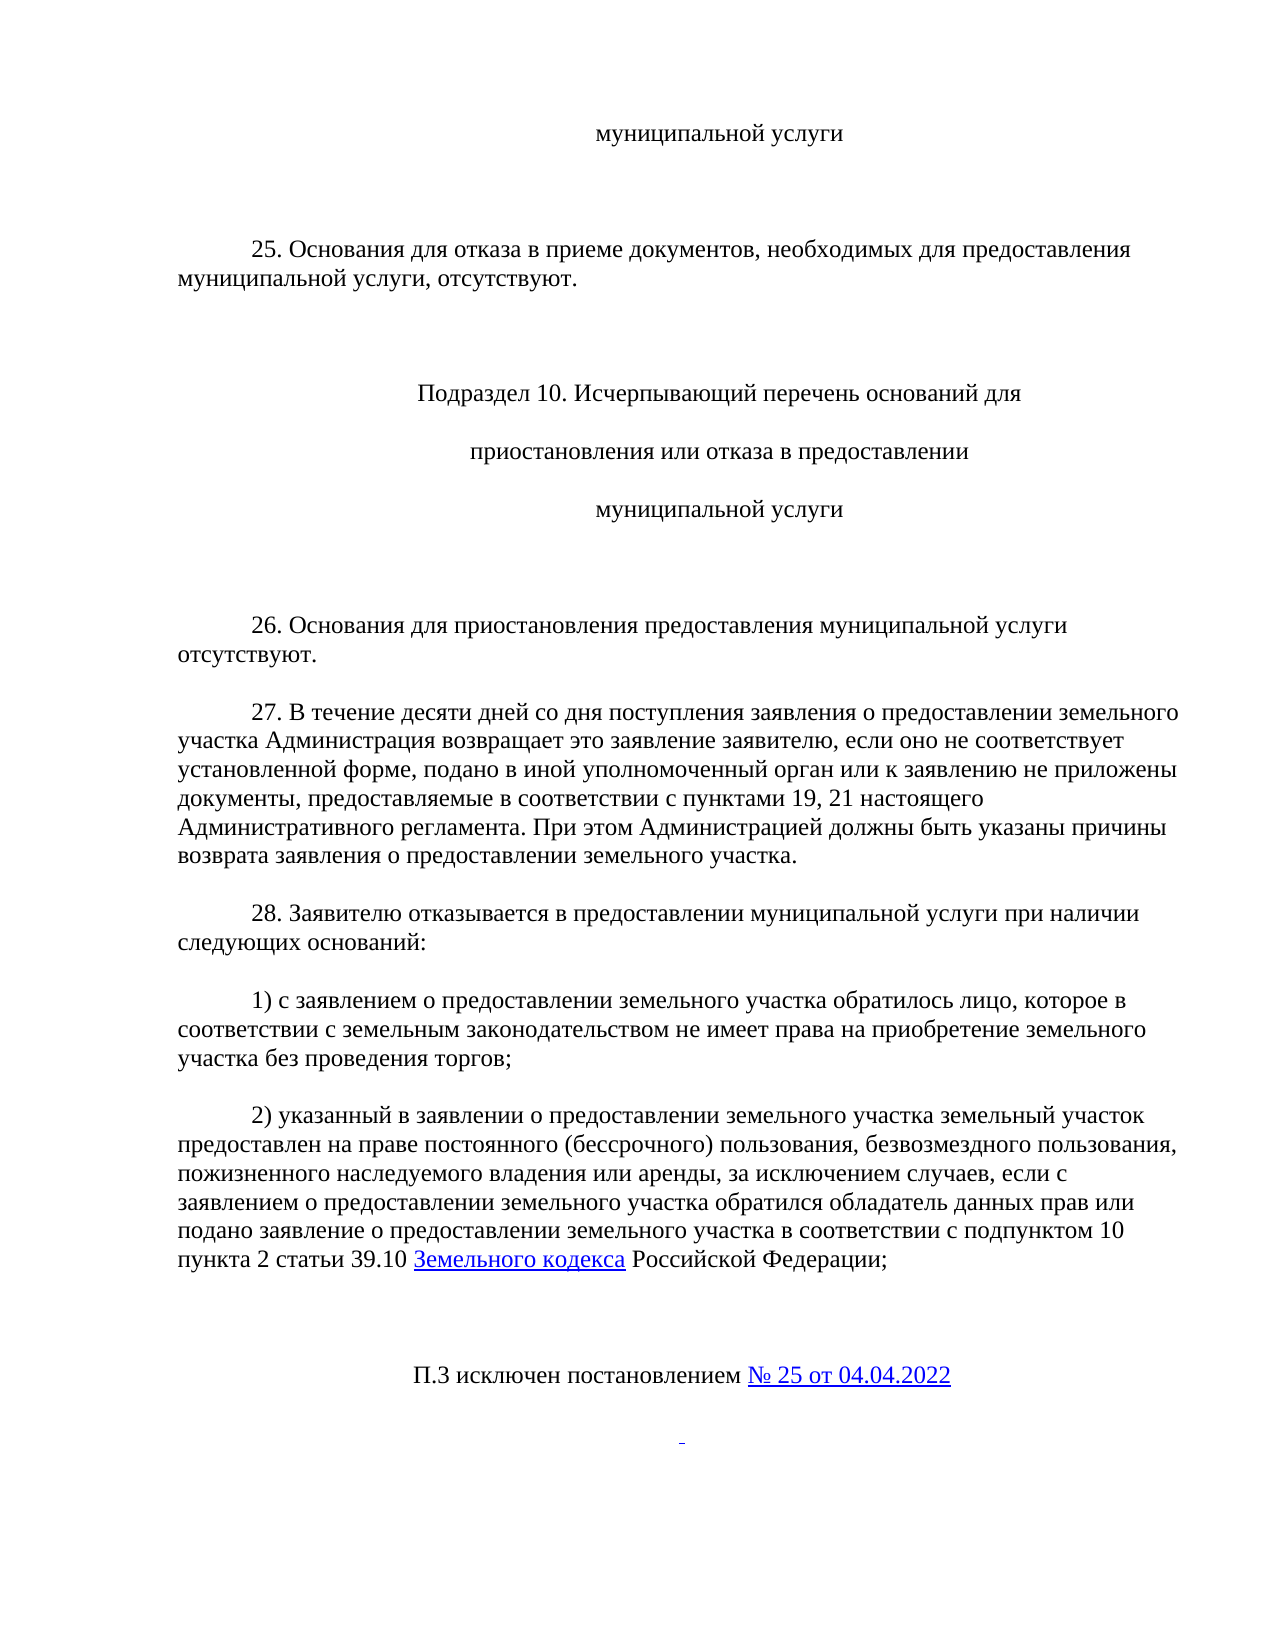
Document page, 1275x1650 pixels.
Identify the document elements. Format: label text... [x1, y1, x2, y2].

text муниципальной услуги [177, 118, 1186, 147]
text П.3 исключен постановлением № 25 от 04.04.2022 [177, 1360, 1186, 1389]
text 2) указанный в заявлении о предоставлении земельного участка земельный участок предоставлен на праве постоянного (бессрочного) пользования, безвозмездного пользования, пожизненного наследуемого владения или аренды, за исключением случаев, если с заявлением о предоставлении земельного участка обратился обладатель данных прав или подано заявление о предоставлении земельного участка в соответствии с подпунктом 10 пункта 2 статьи 39.10 Земельного кодекса Российской Федерации; [177, 1101, 1186, 1273]
text 26. Основания для приостановления предоставления муниципальной услуги отсутствуют. [177, 610, 1186, 668]
text муниципальной услуги [177, 494, 1186, 523]
text 28. Заявителю отказывается в предоставлении муниципальной услуги при наличии следующих оснований: [177, 898, 1186, 956]
text приостановления или отказа в предоставлении [177, 436, 1186, 465]
text Подраздел 10. Исчерпывающий перечень оснований для [177, 378, 1186, 407]
text 1) с заявлением о предоставлении земельного участка обратилось лицо, которое в соответствии с земельным законодательством не имеет права на приобретение земельного участка без проведения торгов; [177, 985, 1186, 1071]
text 27. В течение десяти дней со дня поступления заявления о предоставлении земельного участка Администрация возвращает это заявление заявителю, если оно не соответствует установленной форме, подано в иной уполномоченный орган или к заявлению не приложены документы, предоставляемые в соответствии с пунктами 19, 21 настоящего Административного регламента. При этом Администрацией должны быть указаны причины возврата заявления о предоставлении земельного участка. [177, 697, 1186, 869]
text 25. Основания для отказа в приеме документов, необходимых для предоставления муниципальной услуги, отсутствуют. [177, 234, 1186, 291]
